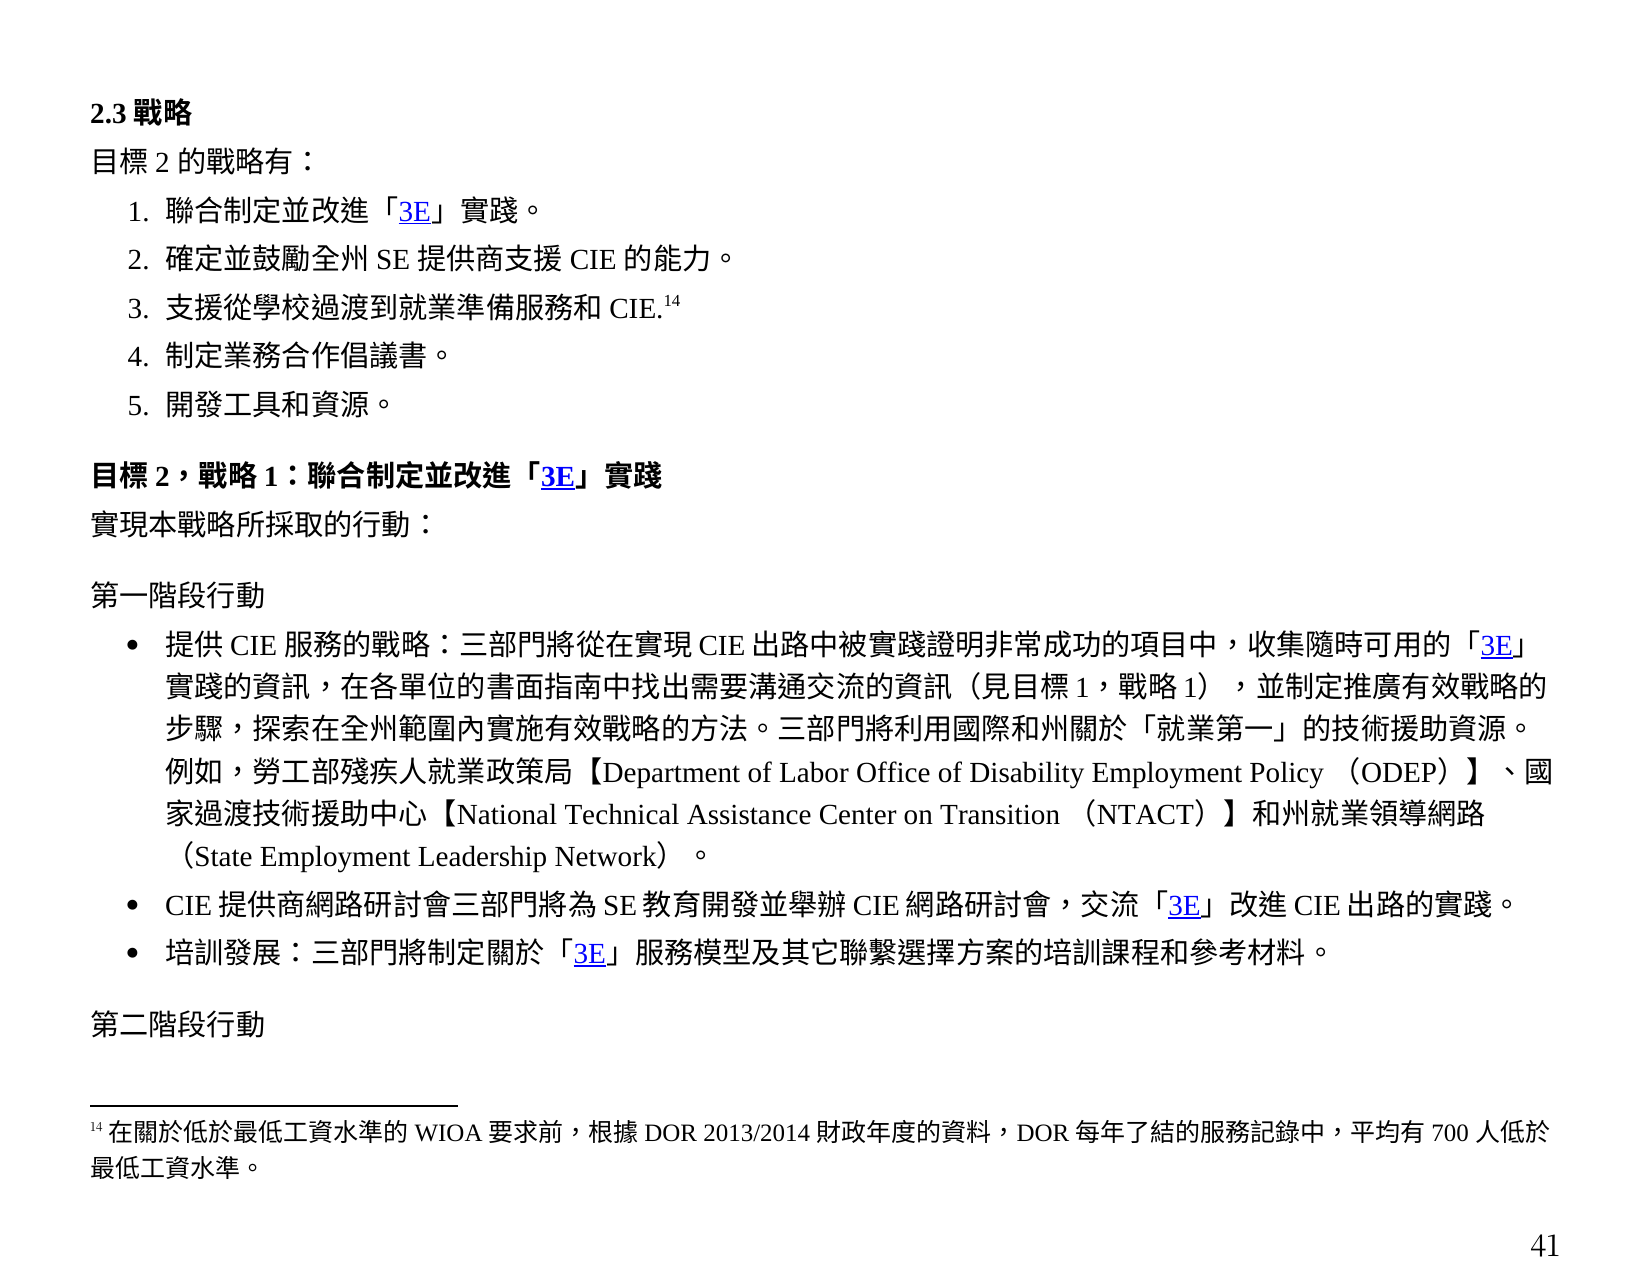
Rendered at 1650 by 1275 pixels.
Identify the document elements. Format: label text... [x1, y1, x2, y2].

list 開發工具和資源。 [127, 381, 1560, 423]
list 制定業務合作倡議書。 [127, 333, 1560, 375]
list 確定並鼓勵全州 SE 提供商支援 CIE 的能力。 [127, 236, 1560, 278]
list 提供 CIE 服務的戰略：三部門將從在實現CIE出路中被實踐證明非常成功的項目中，收集隨時可用的「3E」實踐的資訊，在各單位的書面指南中找出需要溝通交流的資訊（見目標1，戰略1），並制定推廣有效戰略的步驟，探索在全州範圍內實施有效戰略的方法。三部門將利用國際和州關於「就業第一」的技術援助資源。例如，勞工部殘疾人就業政策局【Department of Labor Office of Disability Employment Policy （ODEP）】、國家過渡技術援助中心【National Technical Assistance Center on Transition （NTACT）】和州就業領導網路（State Employment Leadership Network）。 [127, 621, 1560, 875]
list 聯合制定並改進「3E」實踐。 [127, 187, 1560, 229]
text 實現本戰略所採取的行動： [90, 501, 1560, 543]
list 支援從學校過渡到就業準備服務和 CIE. [127, 284, 1560, 326]
text 目標 2 的戰略有： [90, 138, 1560, 181]
subtitle 2.3 戰略 [90, 90, 1560, 132]
text 第一階段行動 [90, 573, 1560, 615]
list 培訓發展：三部門將制定關於「3E」服務模型及其它聯繫選擇方案的培訓課程和參考材料。 [127, 930, 1560, 972]
subtitle 目標 2，戰略 1：聯合制定並改進「3E」實踐 [90, 453, 1560, 495]
text 第二階段行動 [90, 1001, 1560, 1043]
list CIE提供商網路研討會三部門將為SE教育開發並舉辦CIE網路研討會，交流「3E」改進CIE出路的實踐。 [127, 881, 1560, 923]
